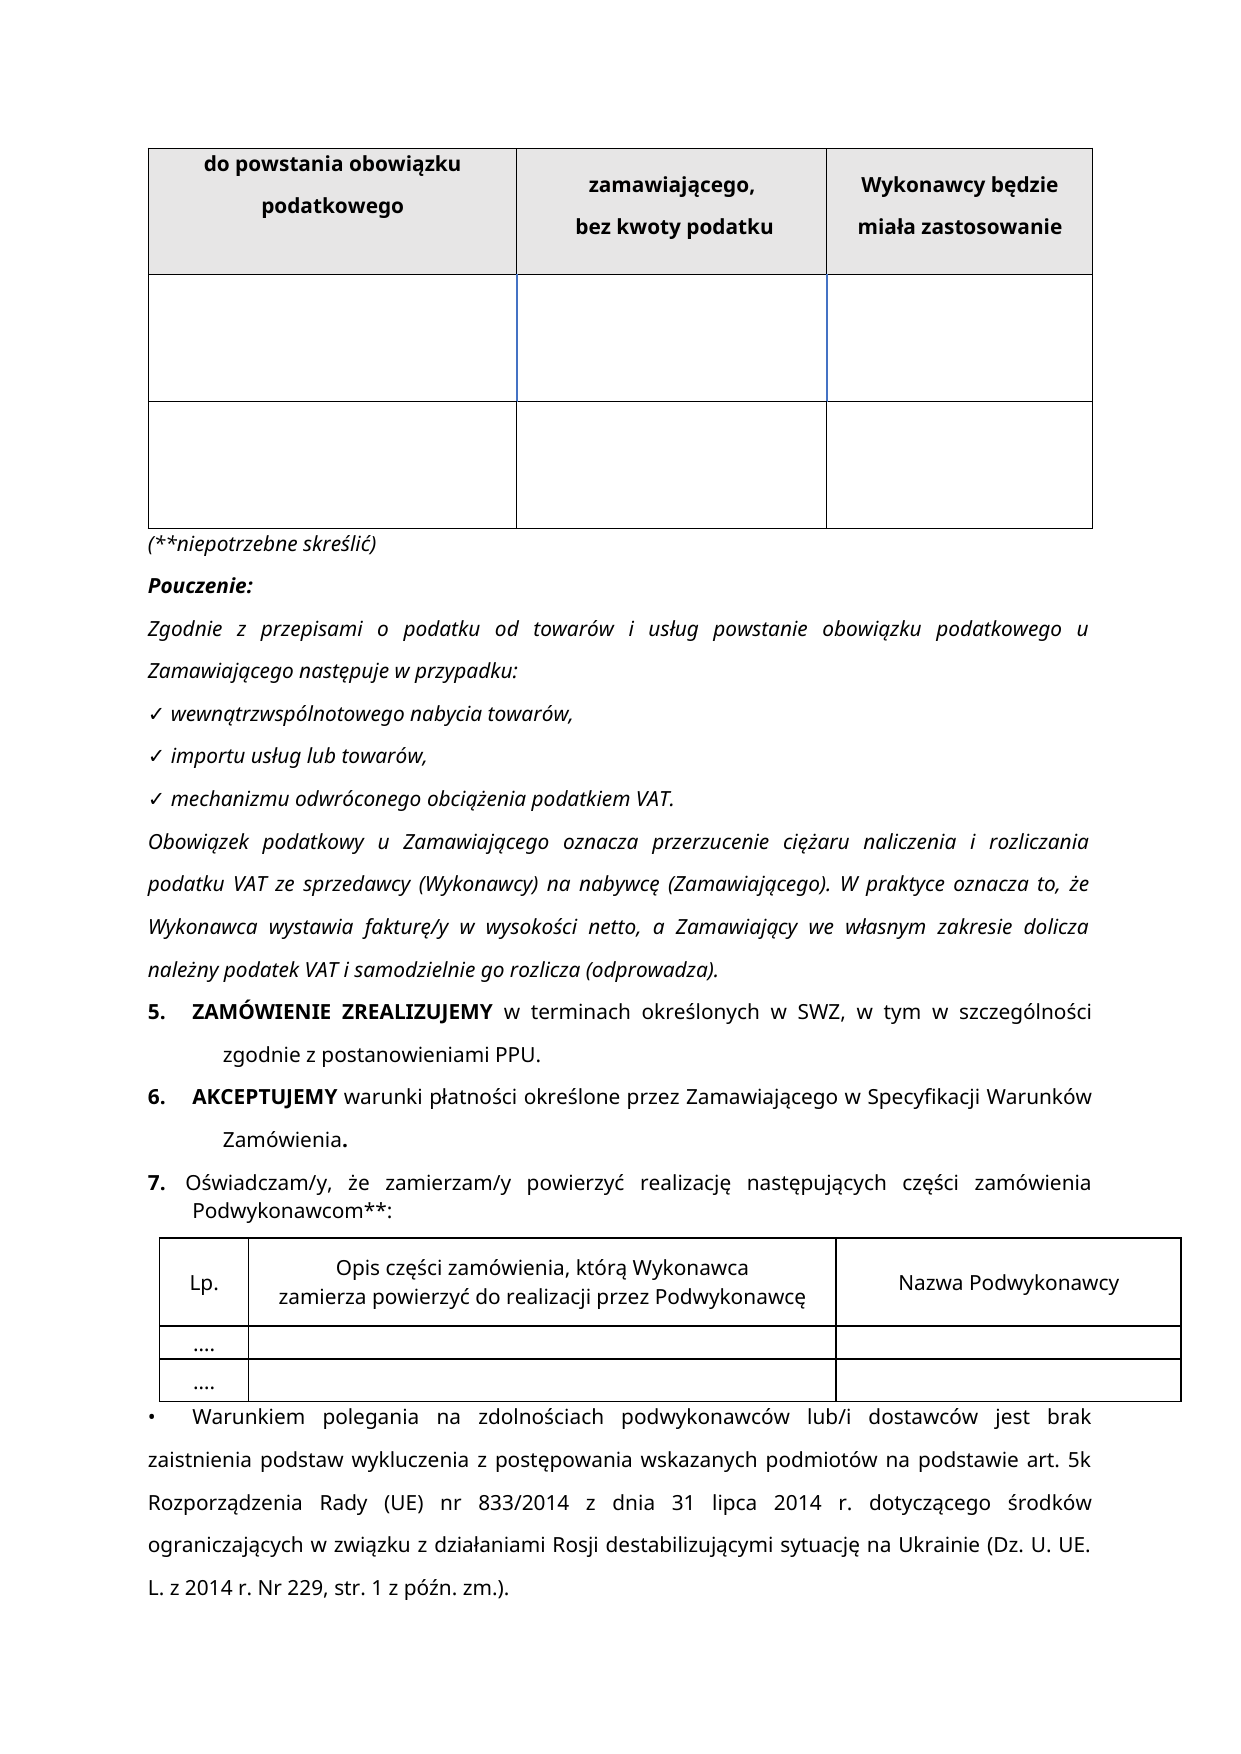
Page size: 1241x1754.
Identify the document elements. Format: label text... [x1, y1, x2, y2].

table_header Opis części zamówienia, którą Wykonawca zamierza powierzyć do realizacji przez Podwykonawcę [249, 1239, 835, 1325]
table_cell [249, 1360, 835, 1401]
text Obowiązek podatkowy u Zamawiającego oznacza przerzucenie ciężaru naliczenia i rozliczania podatku VAT ze sprzedawcy (Wykonawcy) na nabywcę (Zamawiającego). W praktyce oznacza to, że Wykonawca wystawia fakturę/y w wysokości netto, a Zamawiający we własnym zakresie dolicza należny podatek VAT i samodzielnie go rozlicza (odprowadza). [148, 827, 1093, 983]
table_cell [149, 402, 516, 528]
text ✓ wewnątrzwspólnotowego nabycia towarów, [148, 699, 1093, 727]
table_cell …. [160, 1360, 248, 1401]
text • Warunkiem polegania na zdolnościach podwykonawców lub/i dostawców jest brak zaistnienia podstaw wykluczenia z postępowania wskazanych podmiotów na podstawie art. 5k Rozporządzenia Rady (UE) nr 833/2014 z dnia 31 lipca 2014 r. dotyczącego środków ograniczających w związku z działaniami Rosji destabilizującymi sytuację na Ukrainie (Dz. U. UE. L. z 2014 r. Nr 229, str. 1 z późn. zm.). [148, 1402, 1093, 1601]
table_cell [837, 1327, 1180, 1358]
text ✓ mechanizmu odwróconego obciążenia podatkiem VAT. [148, 784, 1093, 813]
text ✓ importu usług lub towarów, [148, 742, 1093, 770]
table_cell [827, 402, 1092, 528]
list AKCEPTUJEMY warunki płatności określone przez Zamawiającego w Specyfikacji Warunków Zamówienia. [148, 1082, 1093, 1153]
list Oświadczam/y, że zamierzam/y powierzyć realizację następujących części zamówienia Podwykonawcom**: [148, 1168, 1093, 1224]
text Pouczenie: [148, 571, 1093, 600]
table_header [149, 149, 516, 274]
table_header Lp. [160, 1239, 248, 1325]
table_cell [828, 275, 1092, 401]
table_cell …. [160, 1327, 248, 1358]
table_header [517, 149, 826, 274]
text (**niepotrzebne skreślić) [148, 529, 1093, 557]
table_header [827, 149, 1092, 274]
table_cell [837, 1360, 1180, 1401]
list ZAMÓWIENIE ZREALIZUJEMY w terminach określonych w SWZ, w tym w szczególności zgodnie z postanowieniami PPU. [148, 997, 1093, 1068]
text Zgodnie z przepisami o podatku od towarów i usług powstanie obowiązku podatkowego u Zamawiającego następuje w przypadku: [148, 614, 1093, 685]
table_cell [518, 275, 826, 401]
table_header Nazwa Podwykonawcy [837, 1239, 1180, 1325]
table_cell [249, 1327, 835, 1358]
table_cell [149, 275, 516, 401]
table_cell [517, 402, 826, 528]
